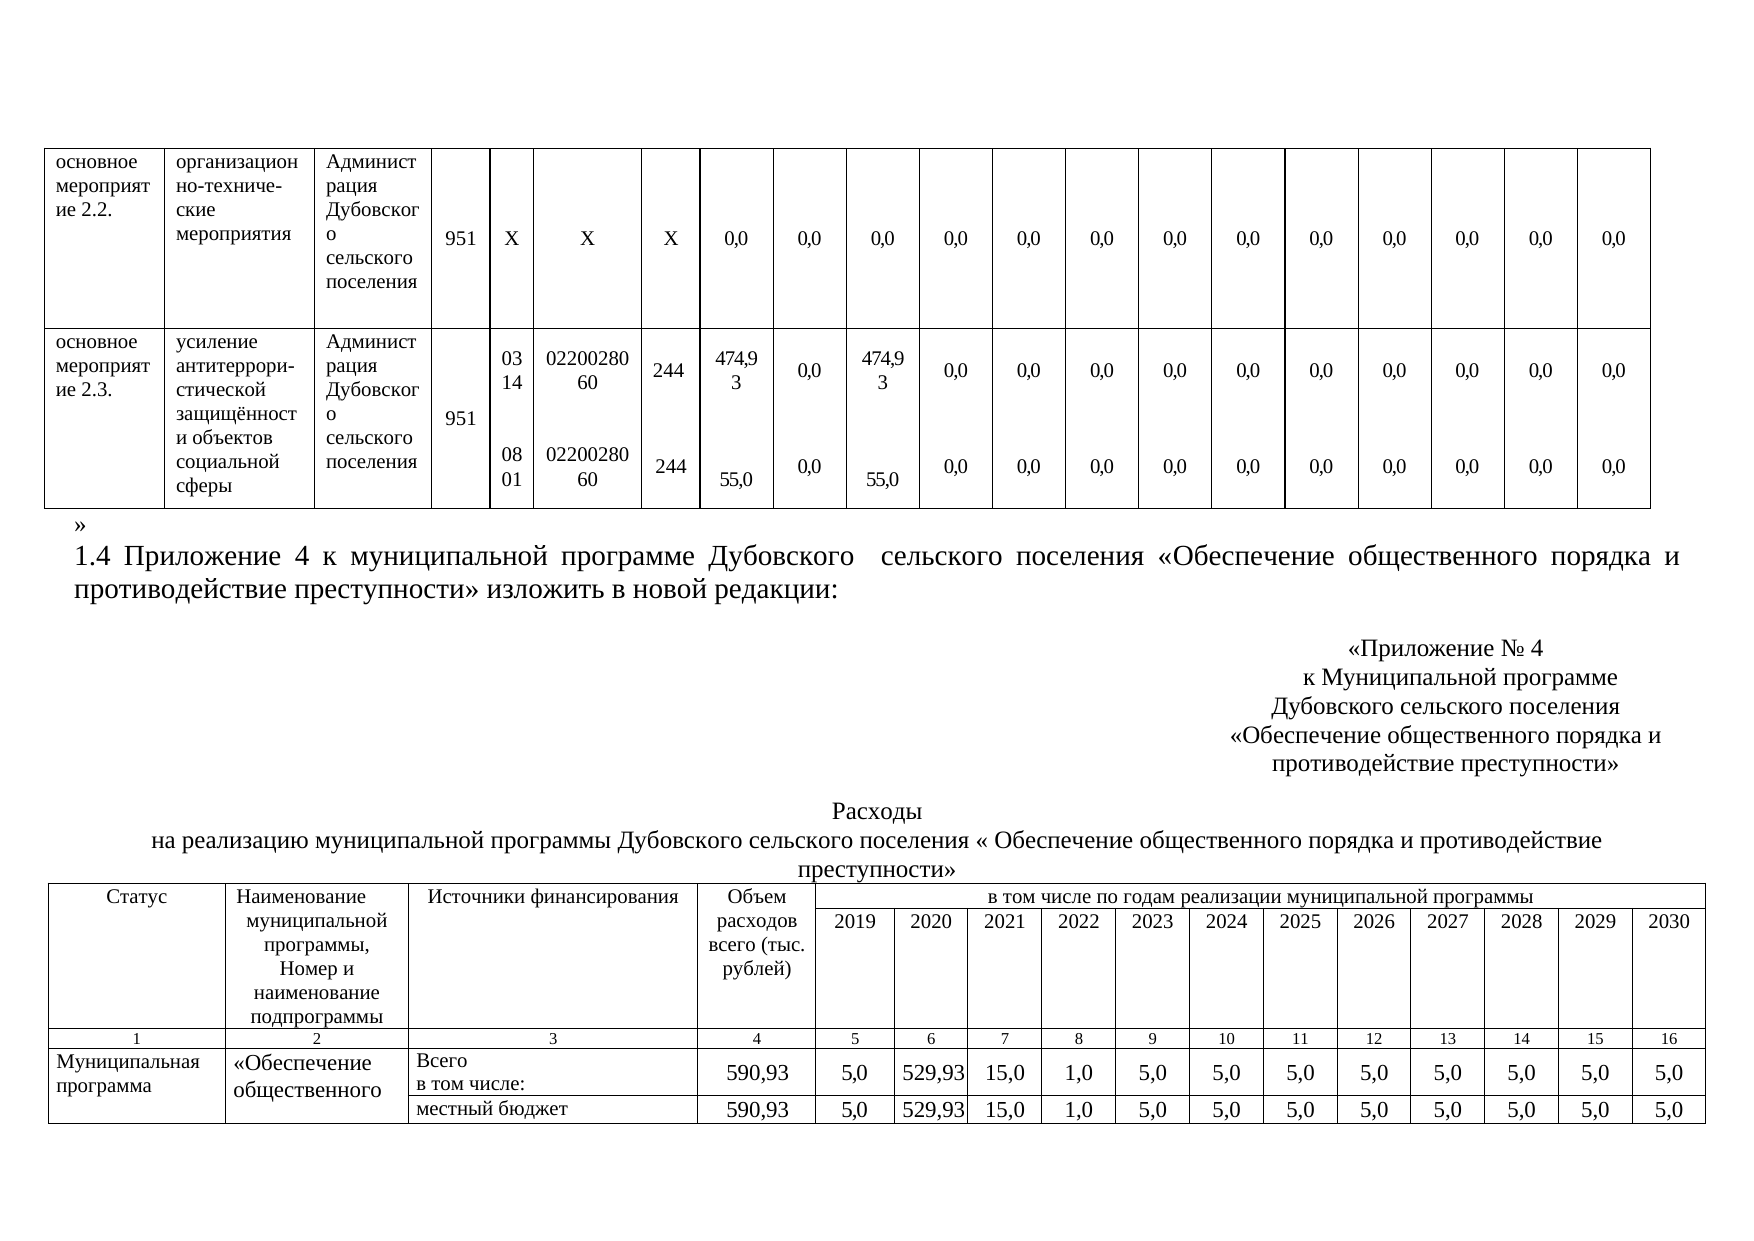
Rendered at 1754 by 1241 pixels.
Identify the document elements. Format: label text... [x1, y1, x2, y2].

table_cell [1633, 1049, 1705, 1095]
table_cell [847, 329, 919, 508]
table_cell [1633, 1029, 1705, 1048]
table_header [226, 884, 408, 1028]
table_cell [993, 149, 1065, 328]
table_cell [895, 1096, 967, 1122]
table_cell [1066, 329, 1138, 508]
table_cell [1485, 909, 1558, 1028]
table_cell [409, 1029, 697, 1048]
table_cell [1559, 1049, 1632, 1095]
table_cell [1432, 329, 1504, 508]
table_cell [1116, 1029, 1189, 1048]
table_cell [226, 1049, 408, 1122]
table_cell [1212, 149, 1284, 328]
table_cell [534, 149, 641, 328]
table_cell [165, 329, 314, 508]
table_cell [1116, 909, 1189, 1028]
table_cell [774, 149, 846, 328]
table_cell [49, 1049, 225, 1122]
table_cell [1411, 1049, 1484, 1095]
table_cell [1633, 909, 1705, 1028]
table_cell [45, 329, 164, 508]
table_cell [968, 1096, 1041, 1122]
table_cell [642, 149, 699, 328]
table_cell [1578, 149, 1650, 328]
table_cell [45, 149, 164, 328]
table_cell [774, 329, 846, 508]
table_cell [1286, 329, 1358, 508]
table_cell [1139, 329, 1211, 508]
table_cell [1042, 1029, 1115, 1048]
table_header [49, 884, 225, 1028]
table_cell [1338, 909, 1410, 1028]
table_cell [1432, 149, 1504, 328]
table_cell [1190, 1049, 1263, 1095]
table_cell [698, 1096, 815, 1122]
text на реализацию муниципальной программы Дубовского сельского поселения « Обеспечение общественного порядка и противодействие преступности» [74, 825, 1680, 883]
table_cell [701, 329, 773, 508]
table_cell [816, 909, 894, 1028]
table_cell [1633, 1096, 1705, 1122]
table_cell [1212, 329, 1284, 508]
text «Приложение № 4 [1211, 633, 1680, 662]
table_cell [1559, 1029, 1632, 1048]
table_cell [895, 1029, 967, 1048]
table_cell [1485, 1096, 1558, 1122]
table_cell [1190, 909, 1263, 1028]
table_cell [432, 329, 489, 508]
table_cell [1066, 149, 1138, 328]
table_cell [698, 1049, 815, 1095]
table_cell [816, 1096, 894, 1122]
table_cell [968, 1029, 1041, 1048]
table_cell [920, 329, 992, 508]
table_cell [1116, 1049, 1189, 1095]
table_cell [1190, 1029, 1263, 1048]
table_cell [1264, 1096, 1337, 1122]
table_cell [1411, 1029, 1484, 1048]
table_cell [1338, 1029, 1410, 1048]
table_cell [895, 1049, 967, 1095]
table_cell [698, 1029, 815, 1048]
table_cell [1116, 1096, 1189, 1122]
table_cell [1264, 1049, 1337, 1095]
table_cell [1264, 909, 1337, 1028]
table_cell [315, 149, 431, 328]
text Расходы [74, 796, 1680, 825]
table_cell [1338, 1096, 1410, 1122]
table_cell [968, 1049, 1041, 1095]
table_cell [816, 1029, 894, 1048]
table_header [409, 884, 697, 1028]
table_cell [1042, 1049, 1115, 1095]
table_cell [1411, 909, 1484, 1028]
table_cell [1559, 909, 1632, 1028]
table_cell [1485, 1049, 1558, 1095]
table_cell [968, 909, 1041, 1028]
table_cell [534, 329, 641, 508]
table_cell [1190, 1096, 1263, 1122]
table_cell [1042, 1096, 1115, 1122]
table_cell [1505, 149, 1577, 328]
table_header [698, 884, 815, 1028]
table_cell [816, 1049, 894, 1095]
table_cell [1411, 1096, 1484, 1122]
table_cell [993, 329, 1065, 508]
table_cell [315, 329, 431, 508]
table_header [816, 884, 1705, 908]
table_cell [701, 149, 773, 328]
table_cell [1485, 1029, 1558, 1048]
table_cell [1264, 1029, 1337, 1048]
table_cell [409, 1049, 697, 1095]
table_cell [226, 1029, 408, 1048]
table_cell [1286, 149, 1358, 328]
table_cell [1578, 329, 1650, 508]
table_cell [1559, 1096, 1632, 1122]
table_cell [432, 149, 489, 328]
text » [74, 509, 1680, 538]
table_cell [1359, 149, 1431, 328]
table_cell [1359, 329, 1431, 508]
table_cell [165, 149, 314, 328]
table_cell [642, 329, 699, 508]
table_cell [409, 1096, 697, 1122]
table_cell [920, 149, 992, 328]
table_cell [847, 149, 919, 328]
text к Муниципальной программе Дубовского сельского поселения «Обеспечение общественного порядка и противодействие преступности» [1211, 662, 1680, 777]
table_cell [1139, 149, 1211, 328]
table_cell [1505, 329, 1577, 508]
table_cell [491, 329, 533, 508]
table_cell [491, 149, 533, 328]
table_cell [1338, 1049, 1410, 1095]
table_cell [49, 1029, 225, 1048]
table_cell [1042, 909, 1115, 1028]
text 1.4 Приложение 4 к муниципальной программе Дубовского сельского поселения «Обеспечение общественного порядка и противодействие преступности» изложить в новой редакции: [74, 538, 1680, 605]
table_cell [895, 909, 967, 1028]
